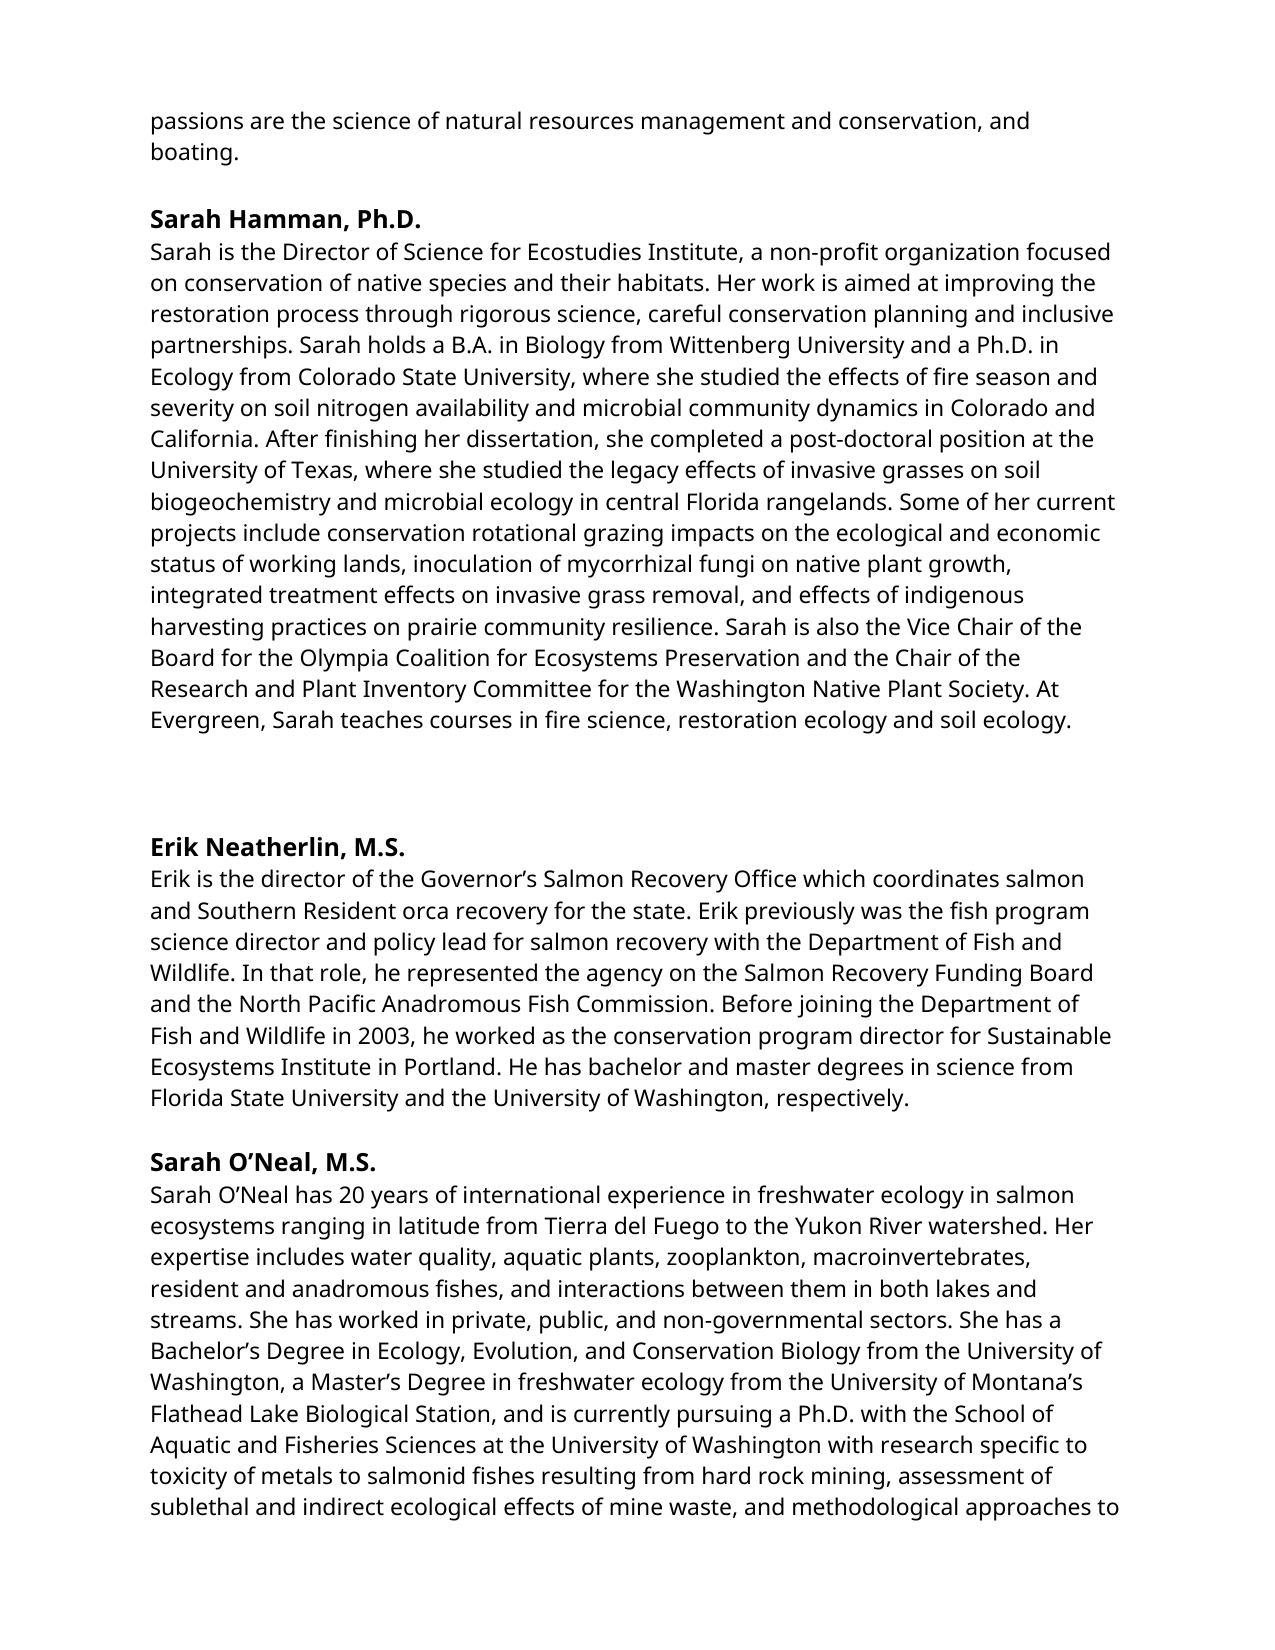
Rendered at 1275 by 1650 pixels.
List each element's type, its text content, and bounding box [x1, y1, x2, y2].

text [150, 1179, 1125, 1522]
text Sarah Hamman, Ph.D. [150, 202, 1125, 236]
text Erik Neatherlin, M.S. [150, 829, 1125, 863]
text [150, 105, 1125, 167]
text Sarah is the Director of Science for Ecostudies Institute, a non-profit organization focused on conservation of native species and their habitats. Her work is aimed at improving the restoration process through rigorous science, careful conservation planning and inclusive partnerships. Sarah holds a B.A. in Biology from Wittenberg University and a Ph.D. in Ecology from Colorado State University, where she studied the effects of fire season and severity on soil nitrogen availability and microbial community dynamics in Colorado and California. After finishing her dissertation, she completed a post-doctoral position at the University of Texas, where she studied the legacy effects of invasive grasses on soil biogeochemistry and microbial ecology in central Florida rangelands. Some of her current projects include conservation rotational grazing impacts on the ecological and economic status of working lands, inoculation of mycorrhizal fungi on native plant growth, integrated treatment effects on invasive grass removal, and effects of indigenous harvesting practices on prairie community resilience. Sarah is also the Vice Chair of the Board for the Olympia Coalition for Ecosystems Preservation and the Chair of the Research and Plant Inventory Committee for the Washington Native Plant Society. At Evergreen, Sarah teaches courses in fire science, restoration ecology and soil ecology. [150, 236, 1125, 736]
text Erik is the director of the Governor’s Salmon Recovery Office which coordinates salmon and Southern Resident orca recovery for the state. Erik previously was the fish program science director and policy lead for salmon recovery with the Department of Fish and Wildlife. In that role, he represented the agency on the Salmon Recovery Funding Board and the North Pacific Anadromous Fish Commission. Before joining the Department of Fish and Wildlife in 2003, he worked as the conservation program director for Sustainable Ecosystems Institute in Portland. He has bachelor and master degrees in science from Florida State University and the University of Washington, respectively. [150, 863, 1125, 1113]
text Sarah O’Neal, M.S. [150, 1145, 1125, 1179]
